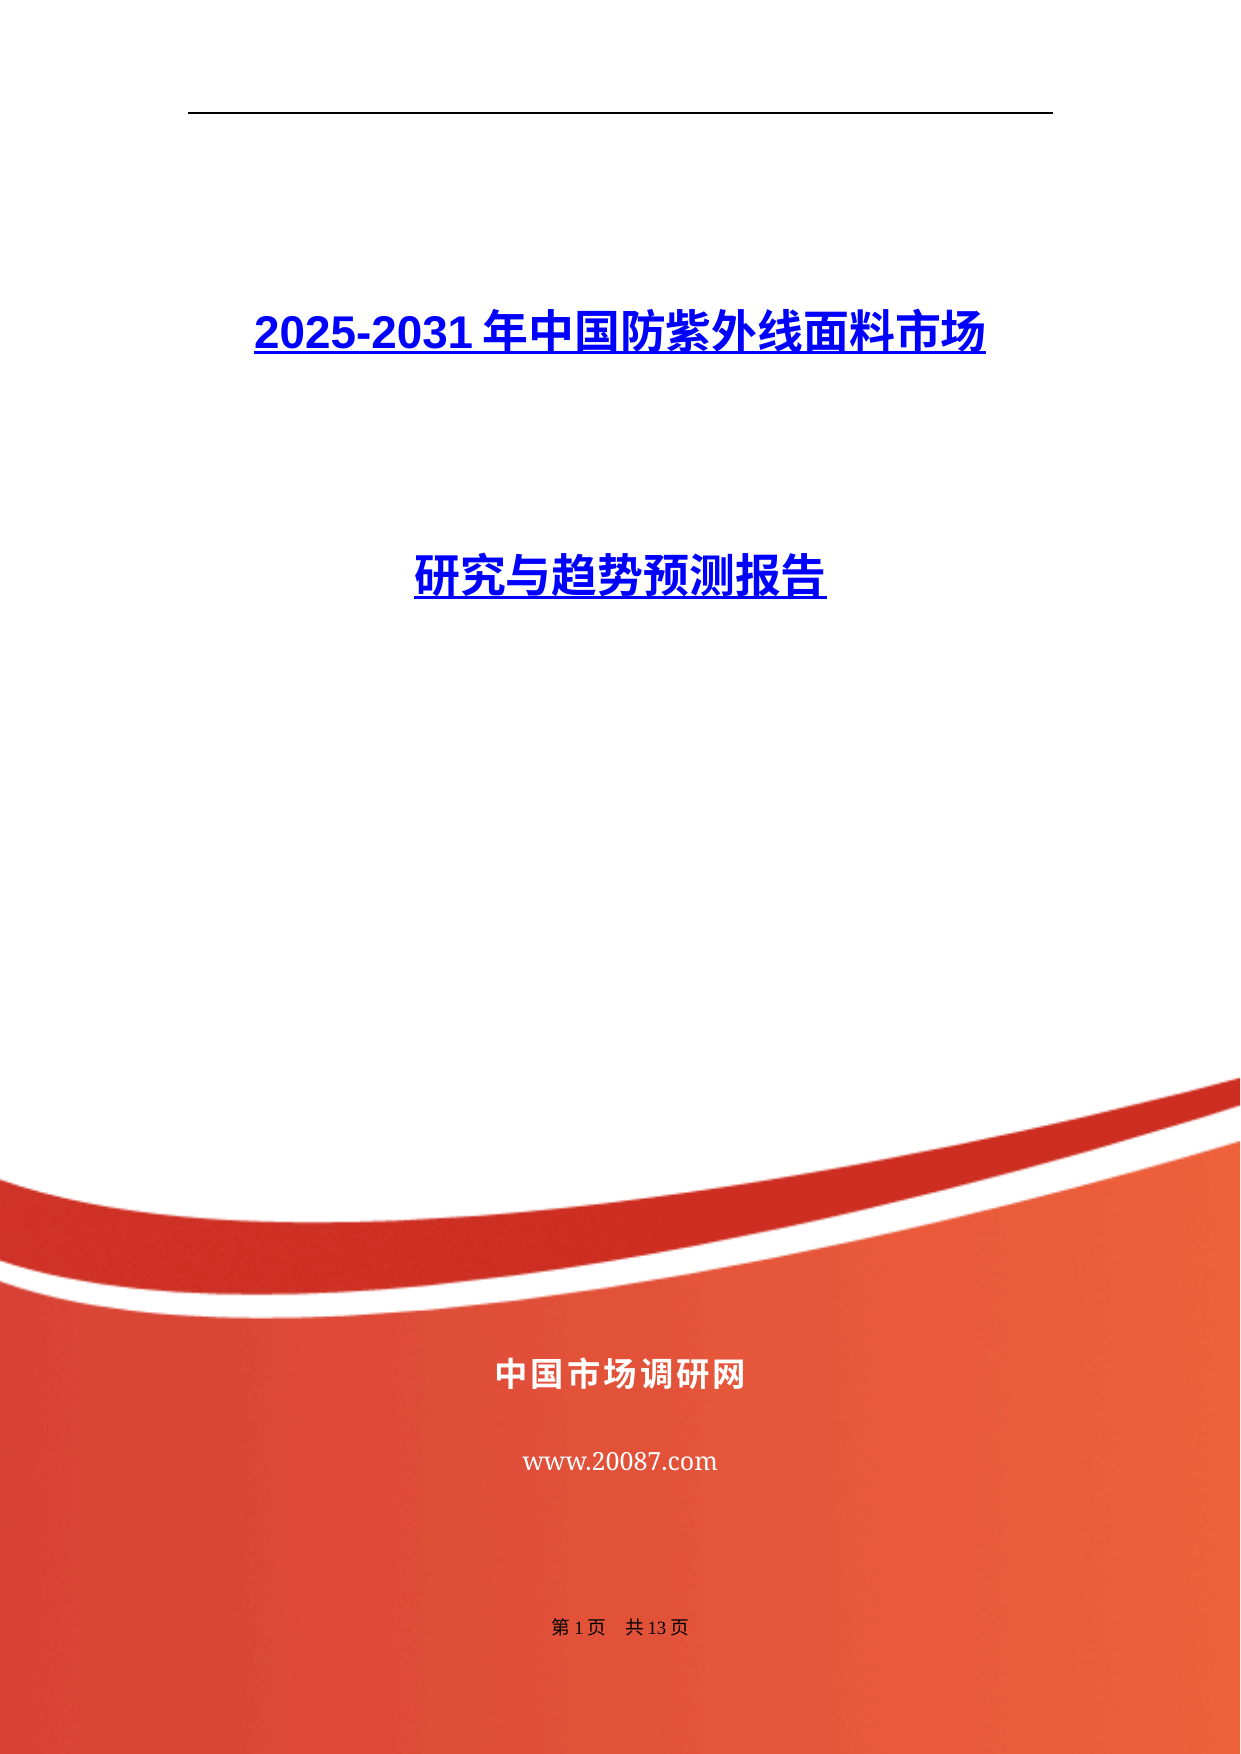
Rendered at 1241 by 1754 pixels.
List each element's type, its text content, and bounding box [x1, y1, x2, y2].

subtitle 中国市场调研网 [187, 1339, 1053, 1404]
picture [0, 1006, 1241, 1754]
table_header 2025-2031年中国防紫外线面料市场研究与趋势预测报告 [188, 207, 1053, 773]
text www.20087.com [187, 1428, 1053, 1493]
